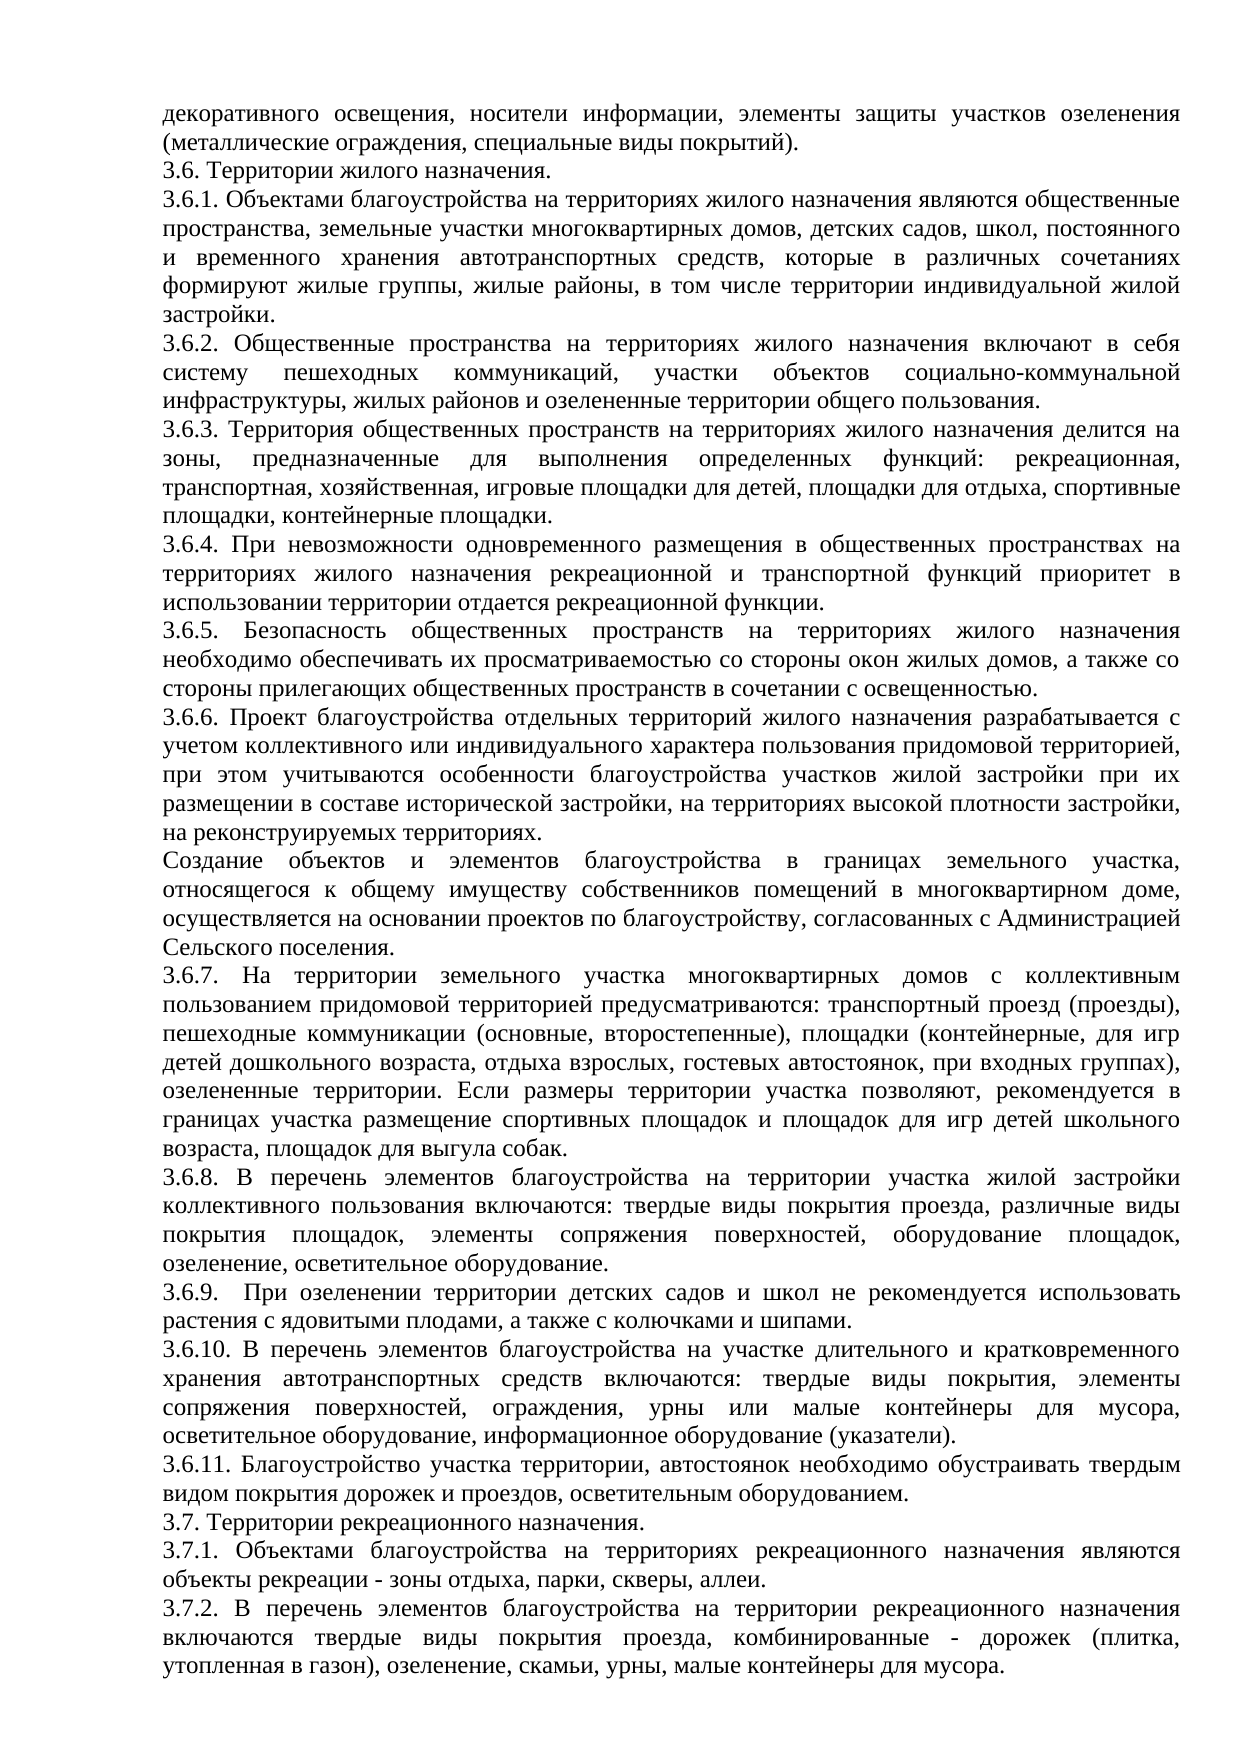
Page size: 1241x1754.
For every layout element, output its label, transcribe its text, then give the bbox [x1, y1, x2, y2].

text 3.7. Территории рекреационного назначения. [162, 1507, 1181, 1535]
text 3.6.2. Общественные пространства на территориях жилого назначения включают в себя систему пешеходных коммуникаций, участки объектов социально-коммунальной инфраструктуры, жилых районов и озелененные территории общего пользования. [162, 328, 1181, 414]
text 3.6.10. В перечень элементов благоустройства на участке длительного и кратковременного хранения автотранспортных средств включаются: твердые виды покрытия, элементы сопряжения поверхностей, ограждения, урны или малые контейнеры для мусора, осветительное оборудование, информационное оборудование (указатели). [162, 1334, 1181, 1449]
text 3.6.9. При озеленении территории детских садов и школ не рекомендуется использовать растения с ядовитыми плодами, а также с колючками и шипами. [162, 1277, 1181, 1334]
text 3.6.3. Территория общественных пространств на территориях жилого назначения делится на зоны, предназначенные для выполнения определенных функций: рекреационная, транспортная, хозяйственная, игровые площадки для детей, площадки для отдыха, спортивные площадки, контейнерные площадки. [162, 414, 1181, 529]
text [162, 98, 1181, 155]
text 3.6.6. Проект благоустройства отдельных территорий жилого назначения разрабатывается с учетом коллективного или индивидуального характера пользования придомовой территорией, при этом учитываются особенности благоустройства участков жилой застройки при их размещении в составе исторической застройки, на территориях высокой плотности застройки, на реконструируемых территориях. [162, 702, 1181, 845]
text 3.7.2. В перечень элементов благоустройства на территории рекреационного назначения включаются твердые виды покрытия проезда, комбинированные - дорожек (плитка, утопленная в газон), озеленение, скамьи, урны, малые контейнеры для мусора. [162, 1593, 1181, 1679]
text 3.6.4. При невозможности одновременного размещения в общественных пространствах на территориях жилого назначения рекреационной и транспортной функций приоритет в использовании территории отдается рекреационной функции. [162, 529, 1181, 615]
text 3.6.7. На территории земельного участка многоквартирных домов с коллективным пользованием придомовой территорией предусматриваются: транспортный проезд (проезды), пешеходные коммуникации (основные, второстепенные), площадки (контейнерные, для игр детей дошкольного возраста, отдыха взрослых, гостевых автостоянок, при входных группах), озелененные территории. Если размеры территории участка позволяют, рекомендуется в границах участка размещение спортивных площадок и площадок для игр детей школьного возраста, площадок для выгула собак. [162, 960, 1181, 1162]
text Создание объектов и элементов благоустройства в границах земельного участка, относящегося к общему имуществу собственников помещений в многоквартирном доме, осуществляется на основании проектов по благоустройству, согласованных с Администрацией Сельского поселения. [162, 845, 1181, 960]
text 3.6.5. Безопасность общественных пространств на территориях жилого назначения необходимо обеспечивать их просматриваемостью со стороны окон жилых домов, а также со стороны прилегающих общественных пространств в сочетании с освещенностью. [162, 615, 1181, 702]
text 3.6. Территории жилого назначения. [162, 155, 1181, 184]
text 3.6.11. Благоустройство участка территории, автостоянок необходимо обустраивать твердым видом покрытия дорожек и проездов, осветительным оборудованием. [162, 1449, 1181, 1507]
text 3.6.1. Объектами благоустройства на территориях жилого назначения являются общественные пространства, земельные участки многоквартирных домов, детских садов, школ, постоянного и временного хранения автотранспортных средств, которые в различных сочетаниях формируют жилые группы, жилые районы, в том числе территории индивидуальной жилой застройки. [162, 184, 1181, 328]
text 3.7.1. Объектами благоустройства на территориях рекреационного назначения являются объекты рекреации - зоны отдыха, парки, скверы, аллеи. [162, 1535, 1181, 1593]
text 3.6.8. В перечень элементов благоустройства на территории участка жилой застройки коллективного пользования включаются: твердые виды покрытия проезда, различные виды покрытия площадок, элементы сопряжения поверхностей, оборудование площадок, озеленение, осветительное оборудование. [162, 1162, 1181, 1277]
